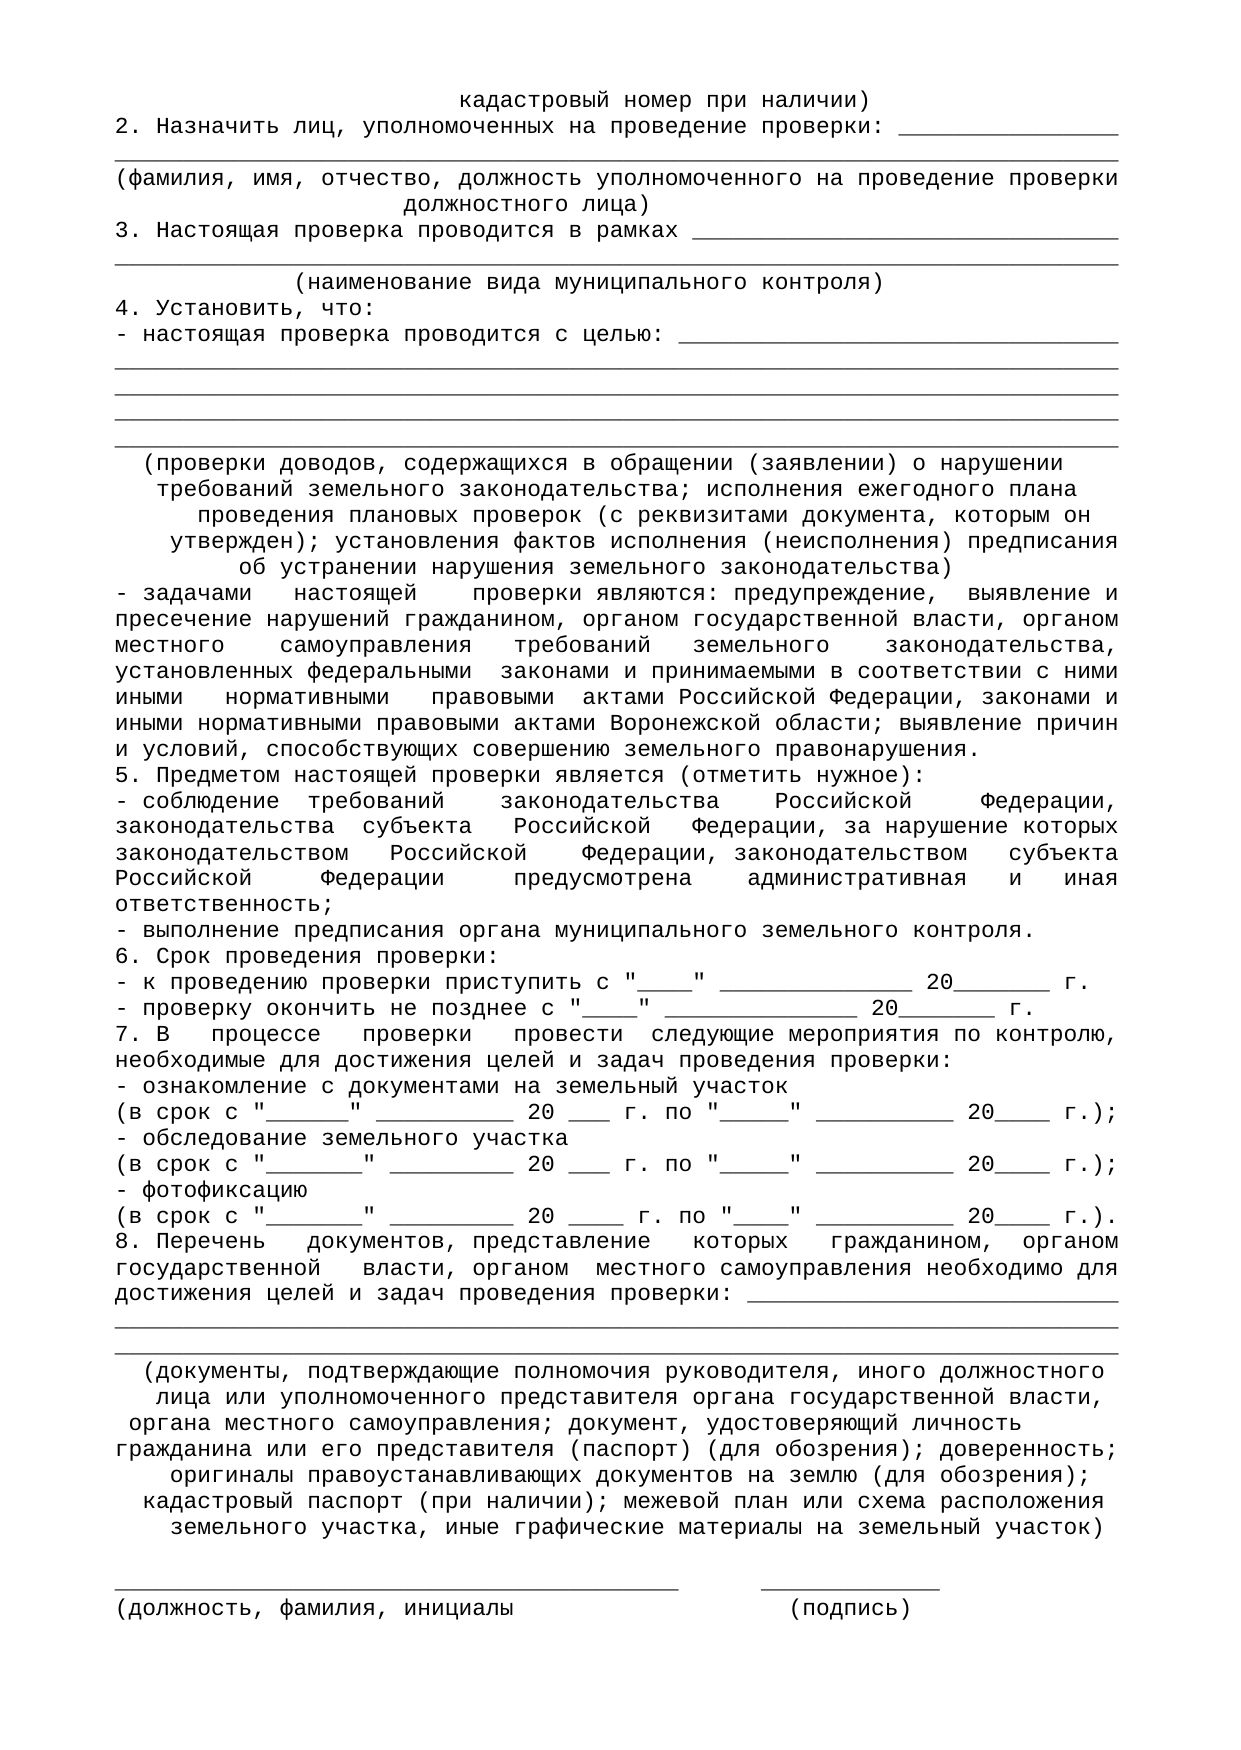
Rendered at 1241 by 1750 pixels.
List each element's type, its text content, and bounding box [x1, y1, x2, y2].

text законодательства субъекта Российской Федерации, за нарушение которых [114, 815, 1157, 841]
text об устранении нарушения земельного законодательства) [114, 556, 1157, 581]
text требований земельного законодательства; исполнения ежегодного плана [114, 478, 1157, 504]
text кадастровый паспорт (при наличии); межевой план или схема расположения [114, 1489, 1157, 1515]
text - проверку окончить не позднее с "____" ______________ 20_______ г. [114, 996, 1157, 1022]
text (наименование вида муниципального контроля) [114, 270, 1157, 296]
text (в срок с "_______" _________ 20 ___ г. по "_____" __________ 20____ г.); [114, 1152, 1157, 1178]
text _________________________________________________________________________ [114, 141, 1157, 166]
text 5. Предметом настоящей проверки является (отметить нужное): [114, 763, 1157, 789]
text (в срок с "_______" _________ 20 ____ г. по "____" __________ 20____ г.). [114, 1204, 1157, 1230]
text - соблюдение требований законодательства Российской Федерации, [114, 789, 1157, 815]
text (должность, фамилия, инициалы (подпись) [114, 1596, 1157, 1622]
text 4. Установить, что: [114, 296, 1157, 322]
text - фотофиксацию [114, 1178, 1157, 1204]
text _________________________________________________________________________ [114, 426, 1157, 452]
text и условий, способствующих совершению земельного правонарушения. [114, 737, 1157, 763]
text Российской Федерации предусмотрена административная и иная [114, 867, 1157, 893]
text _________________________________________________________________________ [114, 400, 1157, 426]
text _________________________________________________________________________ [114, 1308, 1157, 1334]
text установленных федеральными законами и принимаемыми в соответствии с ними [114, 659, 1157, 685]
text органа местного самоуправления; документ, удостоверяющий личность [114, 1411, 1157, 1437]
text (документы, подтверждающие полномочия руководителя, иного должностного [114, 1359, 1157, 1386]
text лица или уполномоченного представителя органа государственной власти, [114, 1386, 1157, 1411]
text гражданина или его представителя (паспорт) (для обозрения); доверенность; [114, 1437, 1157, 1463]
text 7. В процессе проверки провести следующие мероприятия по контролю, [114, 1022, 1157, 1048]
text _________________________________________________________________________ [114, 244, 1157, 270]
text должностного лица) [114, 192, 1157, 218]
text местного самоуправления требований земельного законодательства, [114, 633, 1157, 659]
text ответственность; [114, 893, 1157, 919]
text _________________________________________ _____________ [114, 1570, 1157, 1596]
text _________________________________________________________________________ [114, 1334, 1157, 1359]
text земельного участка, иные графические материалы на земельный участок) [114, 1515, 1157, 1541]
text (в срок с "______" __________ 20 ___ г. по "_____" __________ 20____ г.); [114, 1100, 1157, 1126]
text законодательством Российской Федерации, законодательством субъекта [114, 841, 1157, 867]
text 2. Назначить лиц, уполномоченных на проведение проверки: ________________ [114, 114, 1157, 141]
text 6. Срок проведения проверки: [114, 944, 1157, 971]
text государственной власти, органом местного самоуправления необходимо для [114, 1256, 1157, 1282]
text (фамилия, имя, отчество, должность уполномоченного на проведение проверки [114, 166, 1157, 192]
text - ознакомление с документами на земельный участок [114, 1074, 1157, 1100]
text кадастровый номер при наличии) [114, 89, 1157, 114]
text иными нормативными правовыми актами Российской Федерации, законами и [114, 685, 1157, 711]
text необходимые для достижения целей и задач проведения проверки: [114, 1048, 1157, 1074]
text - выполнение предписания органа муниципального земельного контроля. [114, 919, 1157, 944]
text (проверки доводов, содержащихся в обращении (заявлении) о нарушении [114, 452, 1157, 478]
text - настоящая проверка проводится с целью: ________________________________ [114, 322, 1157, 348]
text 3. Настоящая проверка проводится в рамках _______________________________ [114, 218, 1157, 244]
text пресечение нарушений гражданином, органом государственной власти, органом [114, 607, 1157, 633]
text 8. Перечень документов, представление которых гражданином, органом [114, 1230, 1157, 1256]
text - задачами настоящей проверки являются: предупреждение, выявление и [114, 581, 1157, 607]
text _________________________________________________________________________ [114, 348, 1157, 374]
text проведения плановых проверок (с реквизитами документа, которым он [114, 504, 1157, 529]
text - к проведению проверки приступить с "____" ______________ 20_______ г. [114, 971, 1157, 996]
text иными нормативными правовыми актами Воронежской области; выявление причин [114, 711, 1157, 737]
text - обследование земельного участка [114, 1126, 1157, 1152]
text утвержден); установления фактов исполнения (неисполнения) предписания [114, 529, 1157, 556]
text _________________________________________________________________________ [114, 374, 1157, 400]
text оригиналы правоустанавливающих документов на землю (для обозрения); [114, 1463, 1157, 1489]
text достижения целей и задач проведения проверки: ___________________________ [114, 1282, 1157, 1308]
